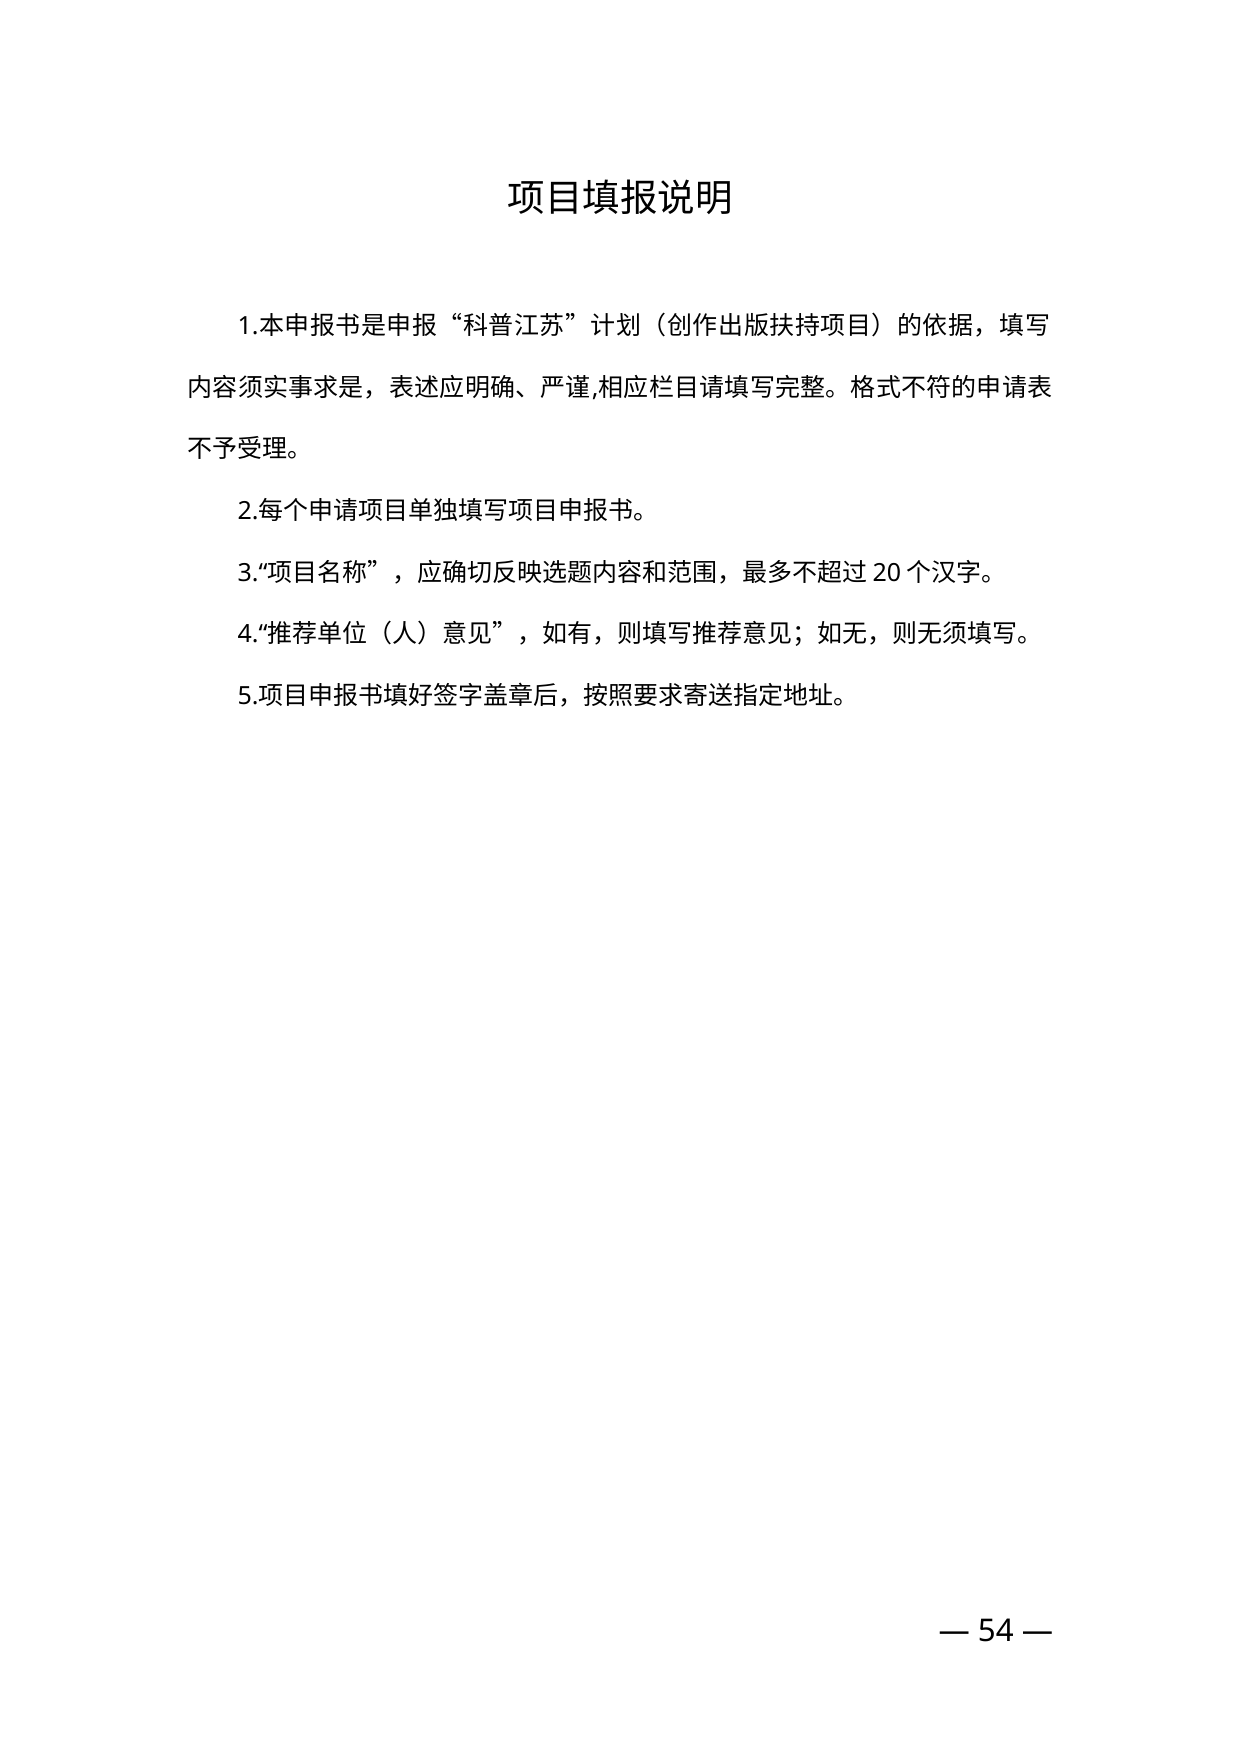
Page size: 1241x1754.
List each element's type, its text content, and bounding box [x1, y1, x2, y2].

text 项目填报说明 [187, 162, 1053, 224]
text 5.项目申报书填好签字盖章后，按照要求寄送指定地址。 [187, 655, 1053, 717]
text 2.每个申请项目单独填写项目申报书。 [187, 470, 1053, 532]
text 3.“项目名称”，应确切反映选题内容和范围，最多不超过20个汉字。 [187, 532, 1053, 594]
text 1.本申报书是申报“科普江苏”计划（创作出版扶持项目）的依据，填写内容须实事求是，表述应明确、严谨,相应栏目请填写完整。格式不符的申请表不予受理。 [187, 285, 1053, 470]
text 4.“推荐单位（人）意见”，如有，则填写推荐意见；如无，则无须填写。 [187, 594, 1053, 655]
